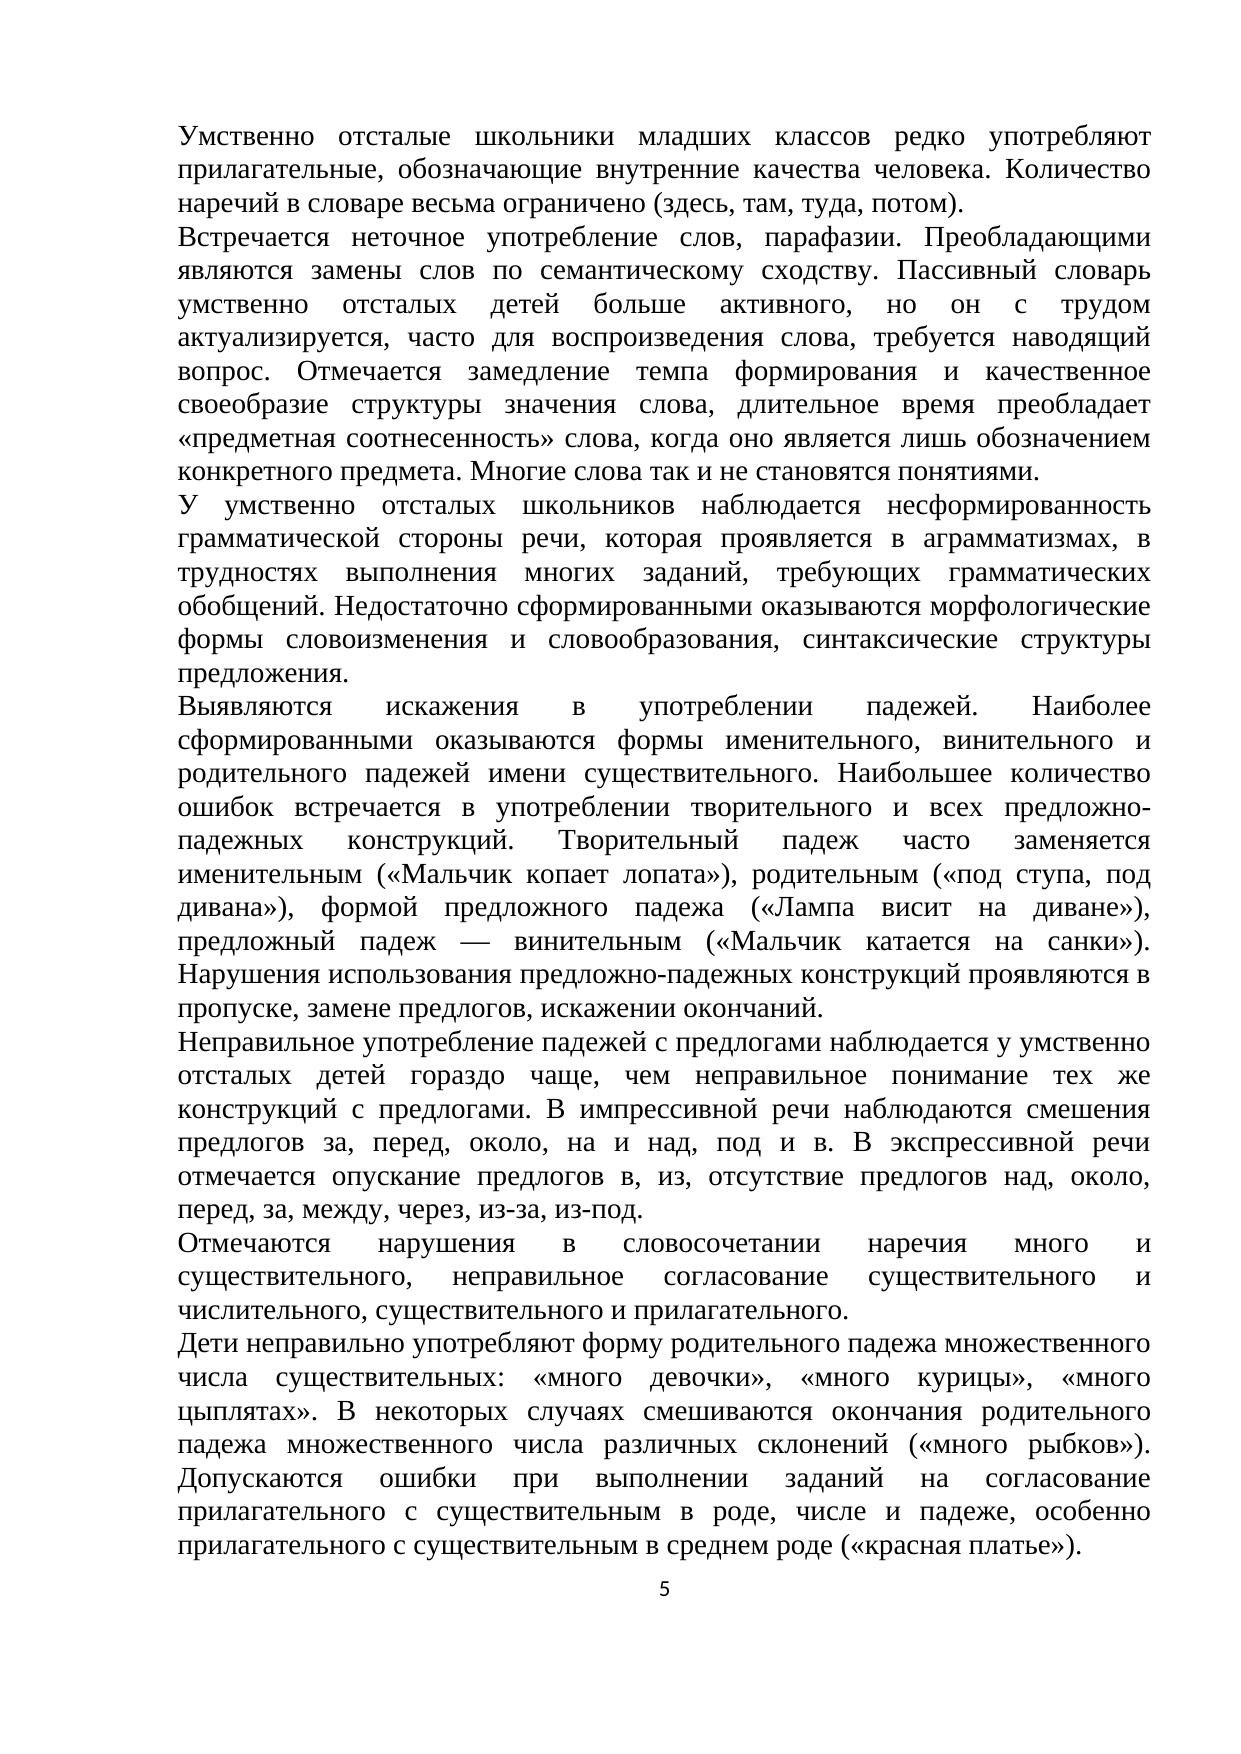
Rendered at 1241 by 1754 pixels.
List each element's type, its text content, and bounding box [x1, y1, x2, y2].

text Отмечаются нарушения в словосочетании наречия много и существительного, неправильное согласование существительного и числительного, существительного и прилагательного. [177, 1225, 1152, 1326]
text Выявляются искажения в употреблении падежей. Наиболее сформированными оказываются формы именительного, винительного и родительного падежей имени существительного. Наибольшее количество ошибок встречается в употреблении творительного и всех предложно-падежных конструкций. Творительный падеж часто заменяется именительным («Мальчик копает лопата»), родительным («под ступа, под дивана»), формой предложного падежа («Лампа висит на диване»), предложный падеж — винительным («Мальчик катается на санки»). Нарушения использования предложно-падежных конструкций проявляются в пропуске, замене предлогов, искажении окончаний. [177, 688, 1152, 1024]
text Неправильное употребление падежей с предлогами наблюдается у умственно отсталых детей гораздо чаще, чем неправильное понимание тех же конструкций с предлогами. В импрессивной речи наблюдаются смешения предлогов за, перед, около, на и над, под и в. В экспрессивной речи отмечается опускание предлогов в, из, отсутствие предлогов над, около, перед, за, между, через, из-за, из-под. [177, 1024, 1152, 1225]
text Встречается неточное употребление слов, парафазии. Преобладающими являются замены слов по семантическому сходству. Пассивный словарь умственно отсталых детей больше активного, но он с трудом актуализируется, часто для воспроизведения слова, требуется наводящий вопрос. Отмечается замедление темпа формирования и качественное своеобразие структуры значения слова, длительное время преобладает «предметная соотнесенность» слова, когда оно является лишь обозначением конкретного предмета. Многие слова так и не становятся понятиями. [177, 219, 1152, 487]
text Умственно отсталые школьники младших классов редко употребляют прилагательные, обозначающие внутренние качества человека. Количество наречий в словаре весьма ограничено (здесь, там, туда, потом). [177, 118, 1152, 219]
text Дети неправильно употребляют форму родительного падежа множественного числа существительных: «много девочки», «много курицы», «много цыплятах». В некоторых случаях смешиваются окончания родительного падежа множественного числа различных склонений («много рыбков»). Допускаются ошибки при выполнении заданий на согласование прилагательного с существительным в роде, числе и падеже, особенно прилагательного с существительным в среднем роде («красная платье»). [177, 1326, 1152, 1560]
text У умственно отсталых школьников наблюдается несформированность грамматической стороны речи, которая проявляется в аграмматизмах, в трудностях выполнения многих заданий, требующих грамматических обобщений. Недостаточно сформированными оказываются морфологические формы словоизменения и словообразования, синтаксические структуры предложения. [177, 487, 1152, 688]
